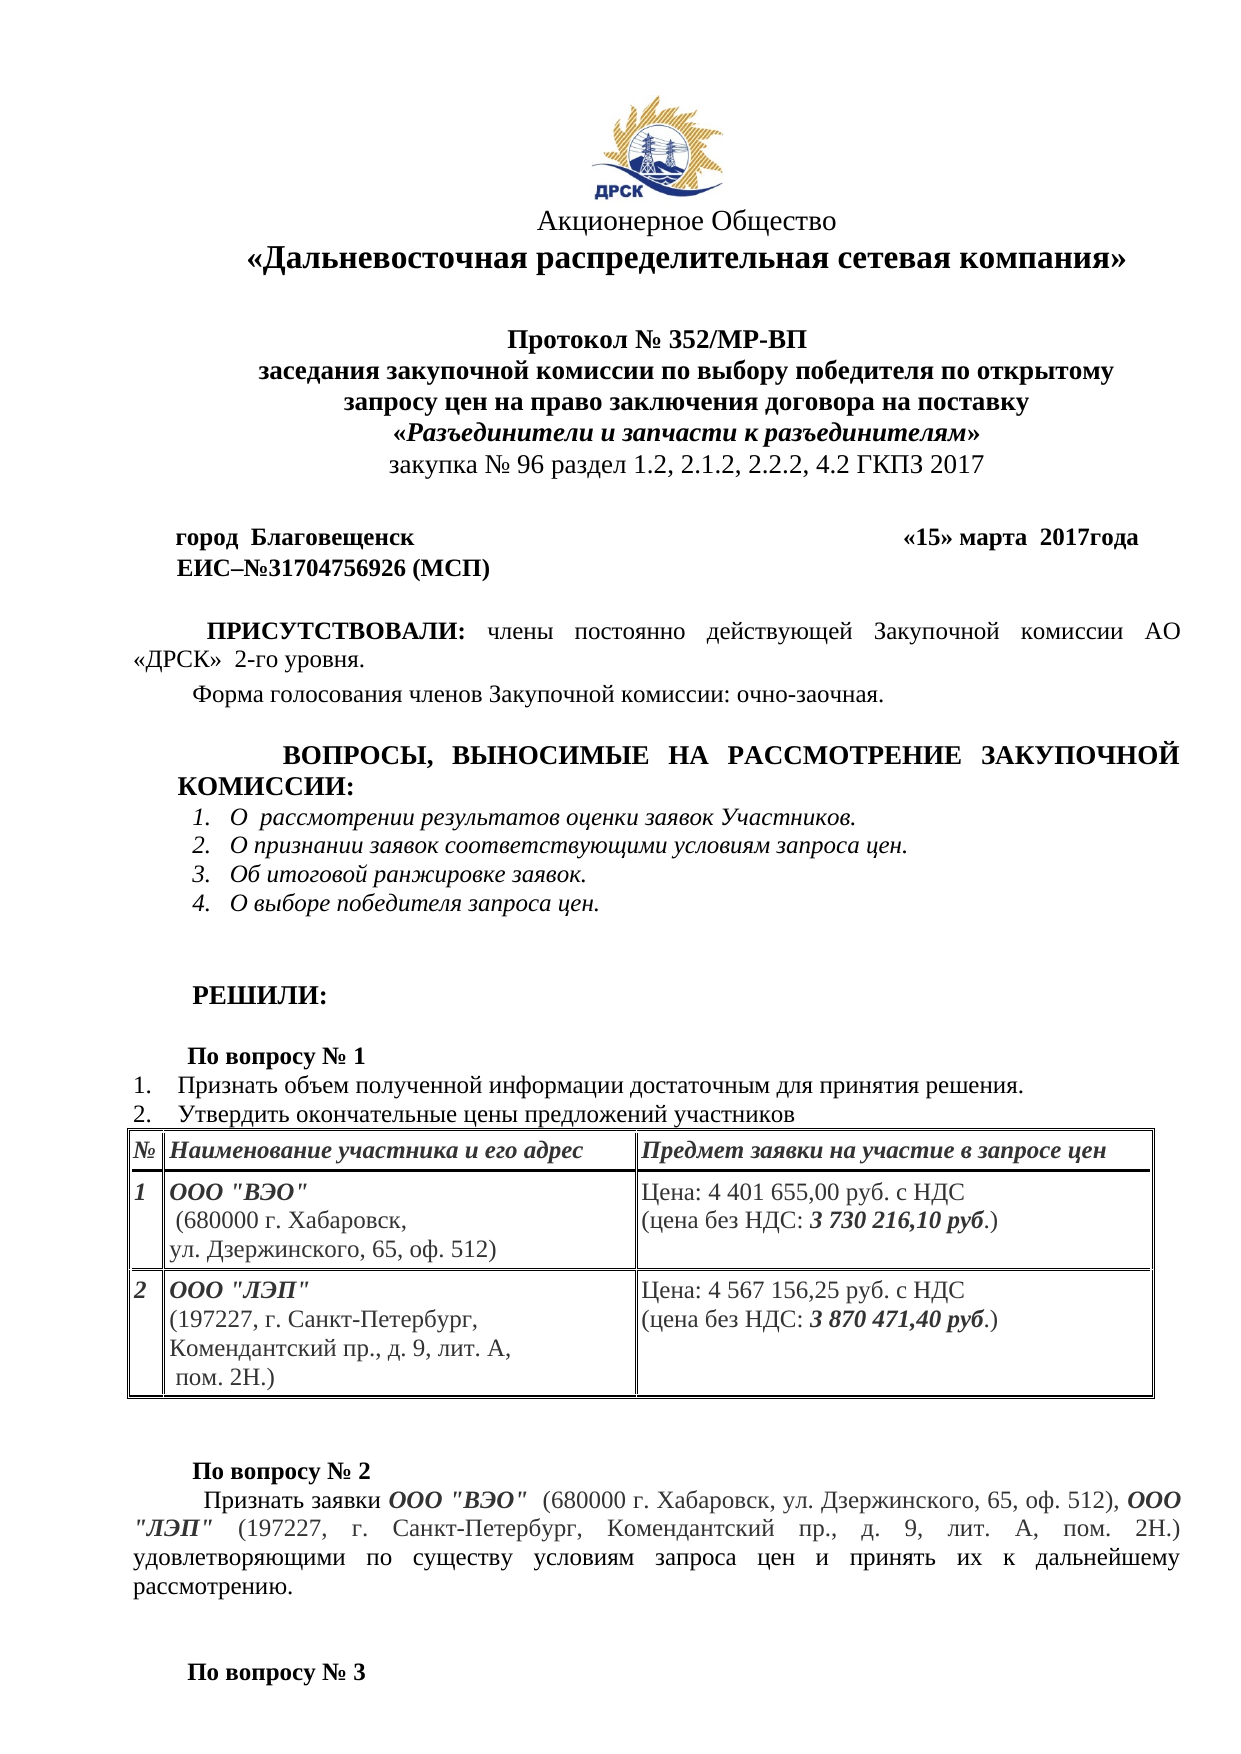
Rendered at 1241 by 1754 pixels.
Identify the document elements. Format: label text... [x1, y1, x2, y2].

table_cell Цена: 4 401 655,00 руб. с НДС (цена без НДС: 3 730 216,10 руб.) [638, 1169, 1152, 1268]
list Форма голосования членов Закупочной комиссии: очно-заочная. [133, 679, 1181, 708]
table_header город Благовещенск [164, 522, 707, 553]
list ПРИСУТСТВОВАЛИ: члены постоянно действующей Закупочной комиссии АО «ДРСК» 2-го уровня. [133, 616, 1181, 673]
table_header № [130, 1131, 163, 1169]
list Протокол № 352/МР-ВП [133, 323, 1181, 354]
table_cell ООО "ЛЭП" (197227, г. Санкт-Петербург, Комендантский пр., д. 9, лит. А, пом. 2Н.) [164, 1271, 637, 1395]
text Акционерное Общество [133, 203, 1181, 237]
text заседания закупочной комиссии по выбору победителя по открытому [133, 354, 1181, 385]
text По вопросу № 3 [133, 1657, 1181, 1686]
text РЕШИЛИ: [133, 979, 1181, 1010]
table_cell Цена: 4 567 156,25 руб. с НДС (цена без НДС: 3 870 471,40 руб.) [637, 1268, 1153, 1395]
table_header Предмет заявки на участие в запросе цен [637, 1131, 1152, 1169]
list ЕИС–№31704756926 (МСП) [133, 553, 1181, 582]
list О признании заявок соответствующими условиям запроса цен. [192, 830, 1181, 859]
text «Разъединители и запчасти к разъединителям» [133, 417, 1181, 448]
table_header Наименование участника и его адрес [164, 1131, 637, 1169]
table_cell 2 [128, 1268, 163, 1395]
table_cell 1 [130, 1169, 162, 1268]
table_header «15» марта 2017года [707, 522, 1150, 553]
text закупка № 96 раздел 1.2, 2.1.2, 2.2.2, 4.2 ГКПЗ 2017 [133, 448, 1181, 479]
list О рассмотрении результатов оценки заявок Участников. [192, 802, 1181, 830]
text «Дальневосточная распределительная сетевая компания» [133, 237, 1181, 275]
list О выборе победителя запроса цен. [192, 888, 1181, 917]
text ВОПРОСЫ, ВЫНОСИМЫЕ НА РАССМОТРЕНИЕ ЗАКУПОЧНОЙ КОМИССИИ: [133, 739, 1181, 802]
text По вопросу № 2 [133, 1456, 1181, 1485]
list Утвердить окончательные цены предложений участников [133, 1099, 1181, 1127]
text Признать заявки ООО "ВЭО" (680000 г. Хабаровск, ул. Дзержинского, 65, оф. 512), ООО "ЛЭП" (197227, г. Санкт-Петербург, Комендантский пр., д. 9, лит. А, пом. 2Н.) удовлетворяющими по существу условиям запроса цен и принять их к дальнейшему рассмотрению. [133, 1485, 1181, 1600]
table_cell ООО "ВЭО" (680000 г. Хабаровск, ул. Дзержинского, 65, оф. 512) [165, 1172, 635, 1268]
text запросу цен на право заключения договора на поставку [133, 385, 1181, 417]
list Признать объем полученной информации достаточным для принятия решения. [133, 1070, 1181, 1099]
list Об итоговой ранжировке заявок. [192, 859, 1181, 888]
picture [590, 95, 724, 204]
text По вопросу № 1 [133, 1041, 1181, 1070]
